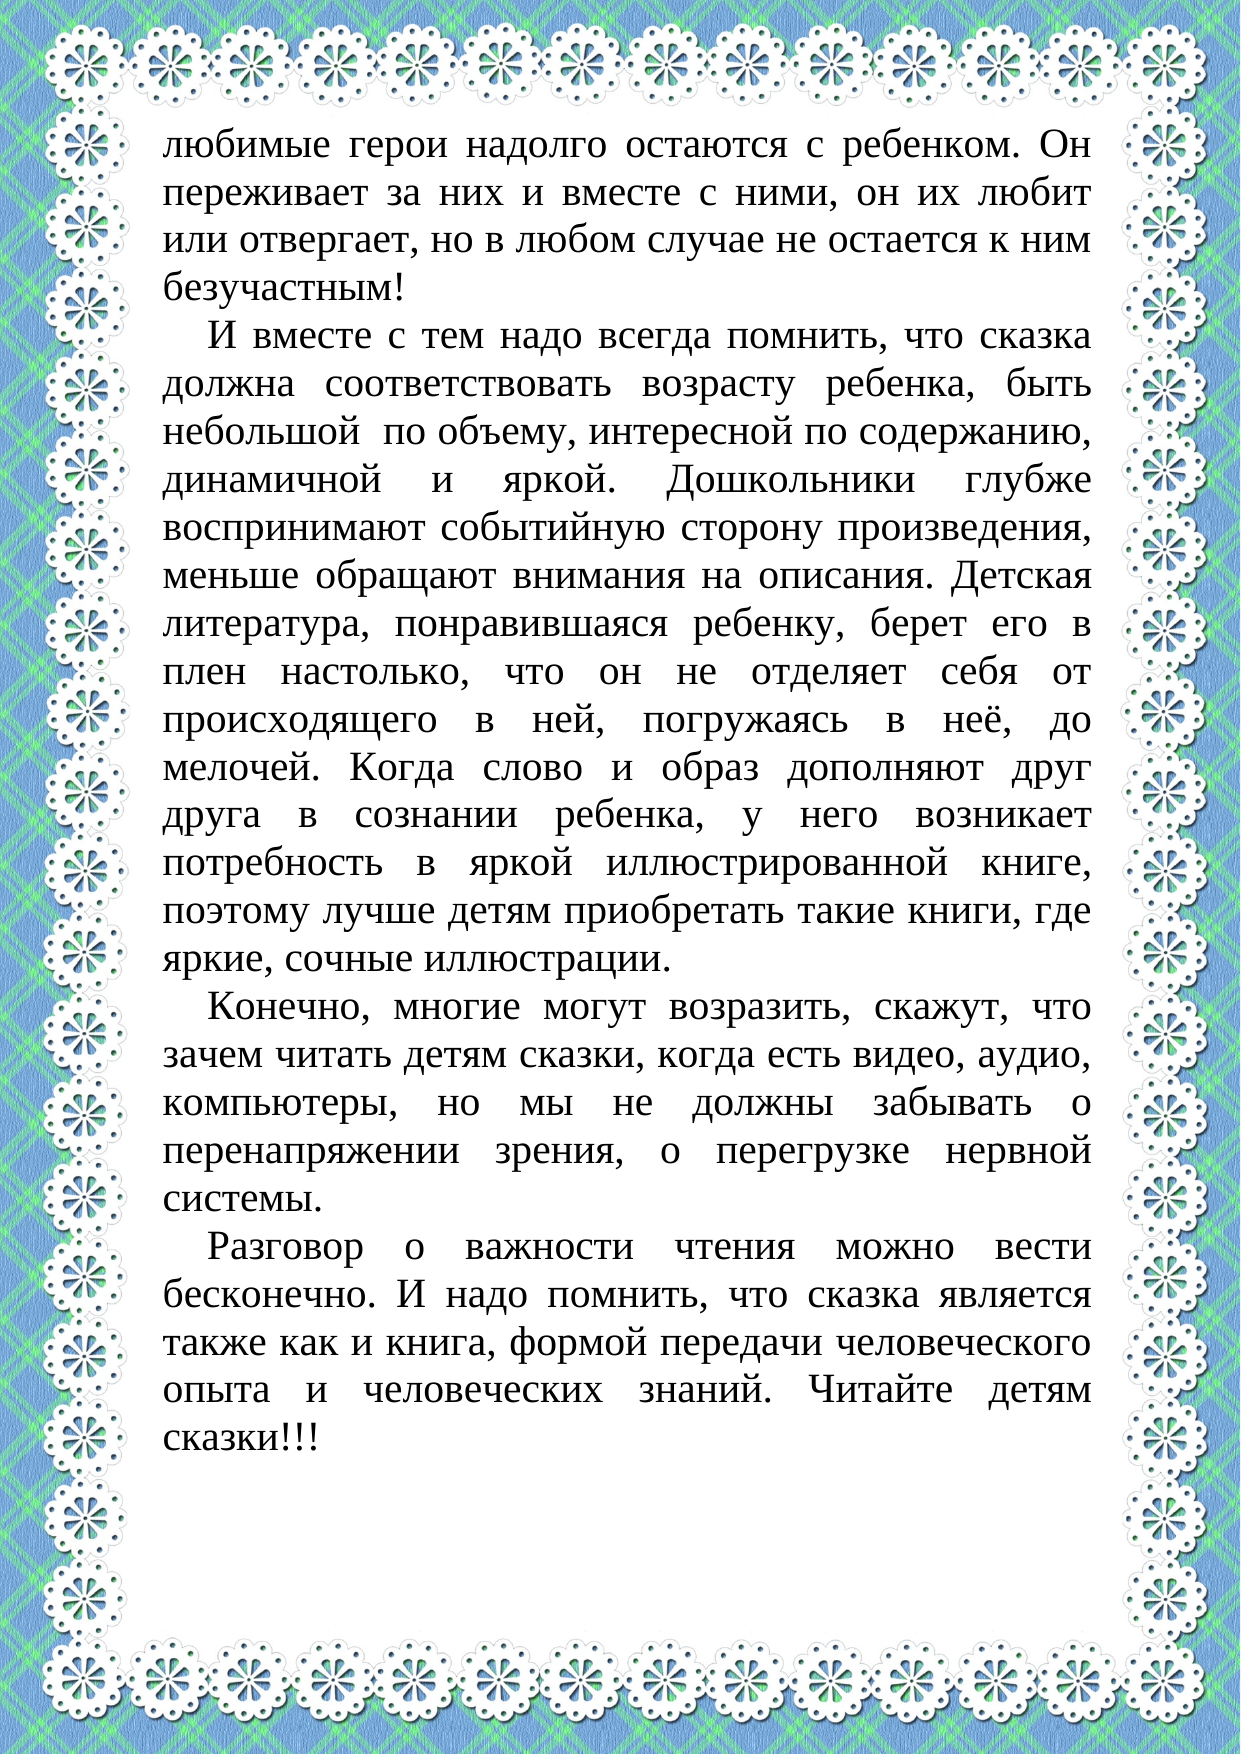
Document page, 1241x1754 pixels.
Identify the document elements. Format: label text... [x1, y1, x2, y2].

text Разговор о важности чтения можно вести бесконечно. И надо помнить, что сказка является также как и книга, формой передачи человеческого опыта и человеческих знаний. Читайте детям сказки!!! [162, 1220, 1093, 1460]
text И вместе с тем надо всегда помнить, что сказка должна соответствовать возрасту ребенка, быть небольшой по объему, интересной по содержанию, динамичной и яркой. Дошкольники глубже воспринимают событийную сторону произведения, меньше обращают внимания на описания. Детская литература, понравившаяся ребенку, берет его в плен настолько, что он не отделяет себя от происходящего в ней, погружаясь в неё, до мелочей. Когда слово и образ дополняют друг друга в сознании ребенка, у него возникает потребность в яркой иллюстрированной книге, поэтому лучше детям приобретать такие книги, где яркие, сочные иллюстрации. [162, 310, 1093, 981]
text Конечно, многие могут возразить, скажут, что зачем читать детям сказки, когда есть видео, аудио, компьютеры, но мы не должны забывать о перенапряжении зрения, о перегрузке нервной системы. [162, 981, 1093, 1220]
picture [0, 0, 1241, 1754]
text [162, 118, 1093, 310]
